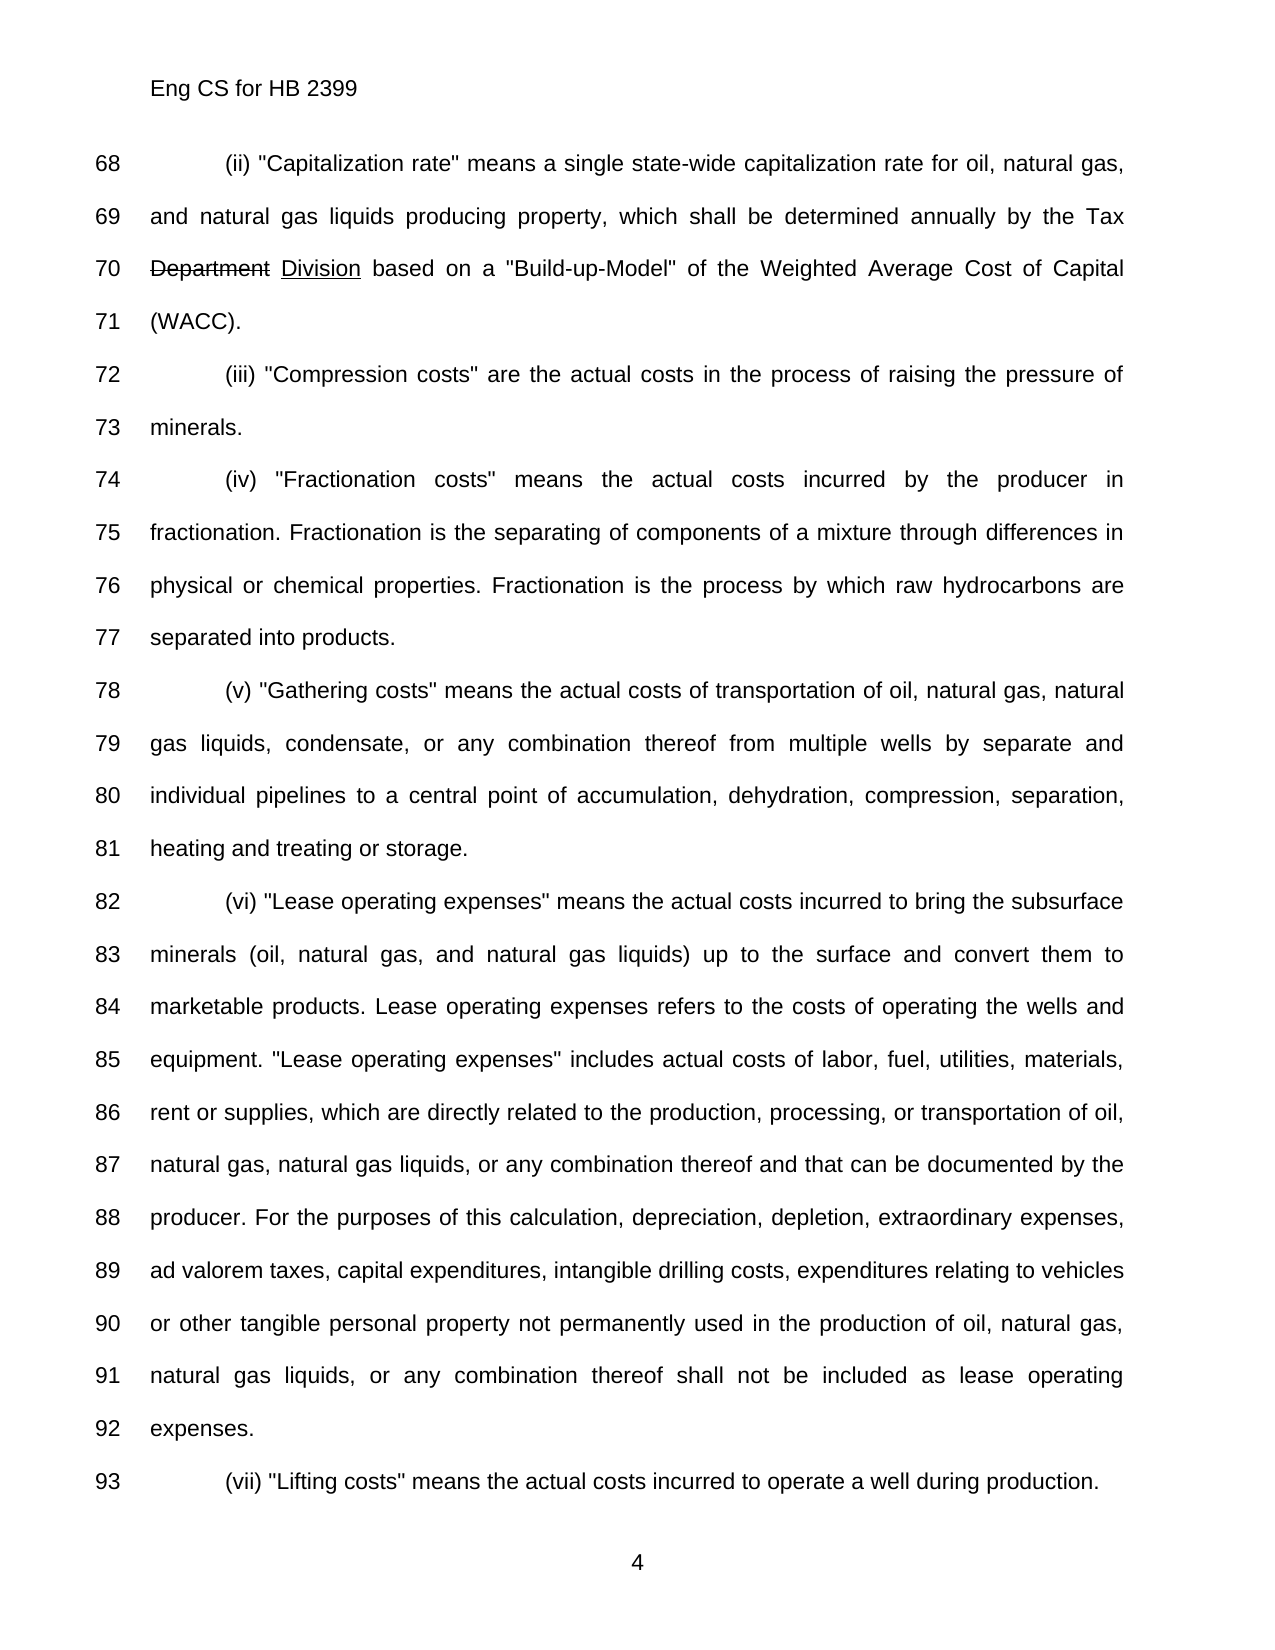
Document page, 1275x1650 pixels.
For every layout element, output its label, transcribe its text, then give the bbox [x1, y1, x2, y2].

text (iii) "Compression costs" are the actual costs in the process of raising the pressure of minerals. [150, 361, 1125, 440]
text (vii) "Lifting costs" means the actual costs incurred to operate a well during production. [150, 1468, 1125, 1494]
text (iv) "Fractionation costs" means the actual costs incurred by the producer in fractionation. Fractionation is the separating of components of a mixture through differences in physical or chemical properties. Fractionation is the process by which raw hydrocarbons are separated into products. [150, 466, 1125, 651]
text (vi) "Lease operating expenses" means the actual costs incurred to bring the subsurface minerals (oil, natural gas, and natural gas liquids) up to the surface and convert them to marketable products. Lease operating expenses refers to the costs of operating the wells and equipment. "Lease operating expenses" includes actual costs of labor, fuel, utilities, materials, rent or supplies, which are directly related to the production, processing, or transportation of oil, natural gas, natural gas liquids, or any combination thereof and that can be documented by the producer. For the purposes of this calculation, depreciation, depletion, extraordinary expenses, ad valorem taxes, capital expenditures, intangible drilling costs, expenditures relating to vehicles or other tangible personal property not permanently used in the production of oil, natural gas, natural gas liquids, or any combination thereof shall not be included as lease operating expenses. [150, 888, 1125, 1441]
text (v) "Gathering costs" means the actual costs of transportation of oil, natural gas, natural gas liquids, condensate, or any combination thereof from multiple wells by separate and individual pipelines to a central point of accumulation, dehydration, compression, separation, heating and treating or storage. [150, 677, 1125, 862]
text (ii) "Capitalization rate" means a single state-wide capitalization rate for oil, natural gas, and natural gas liquids producing property, which shall be determined annually by the Tax Department Division based on a "Build-up-Model" of the Weighted Average Cost of Capital (WACC). [150, 150, 1125, 334]
